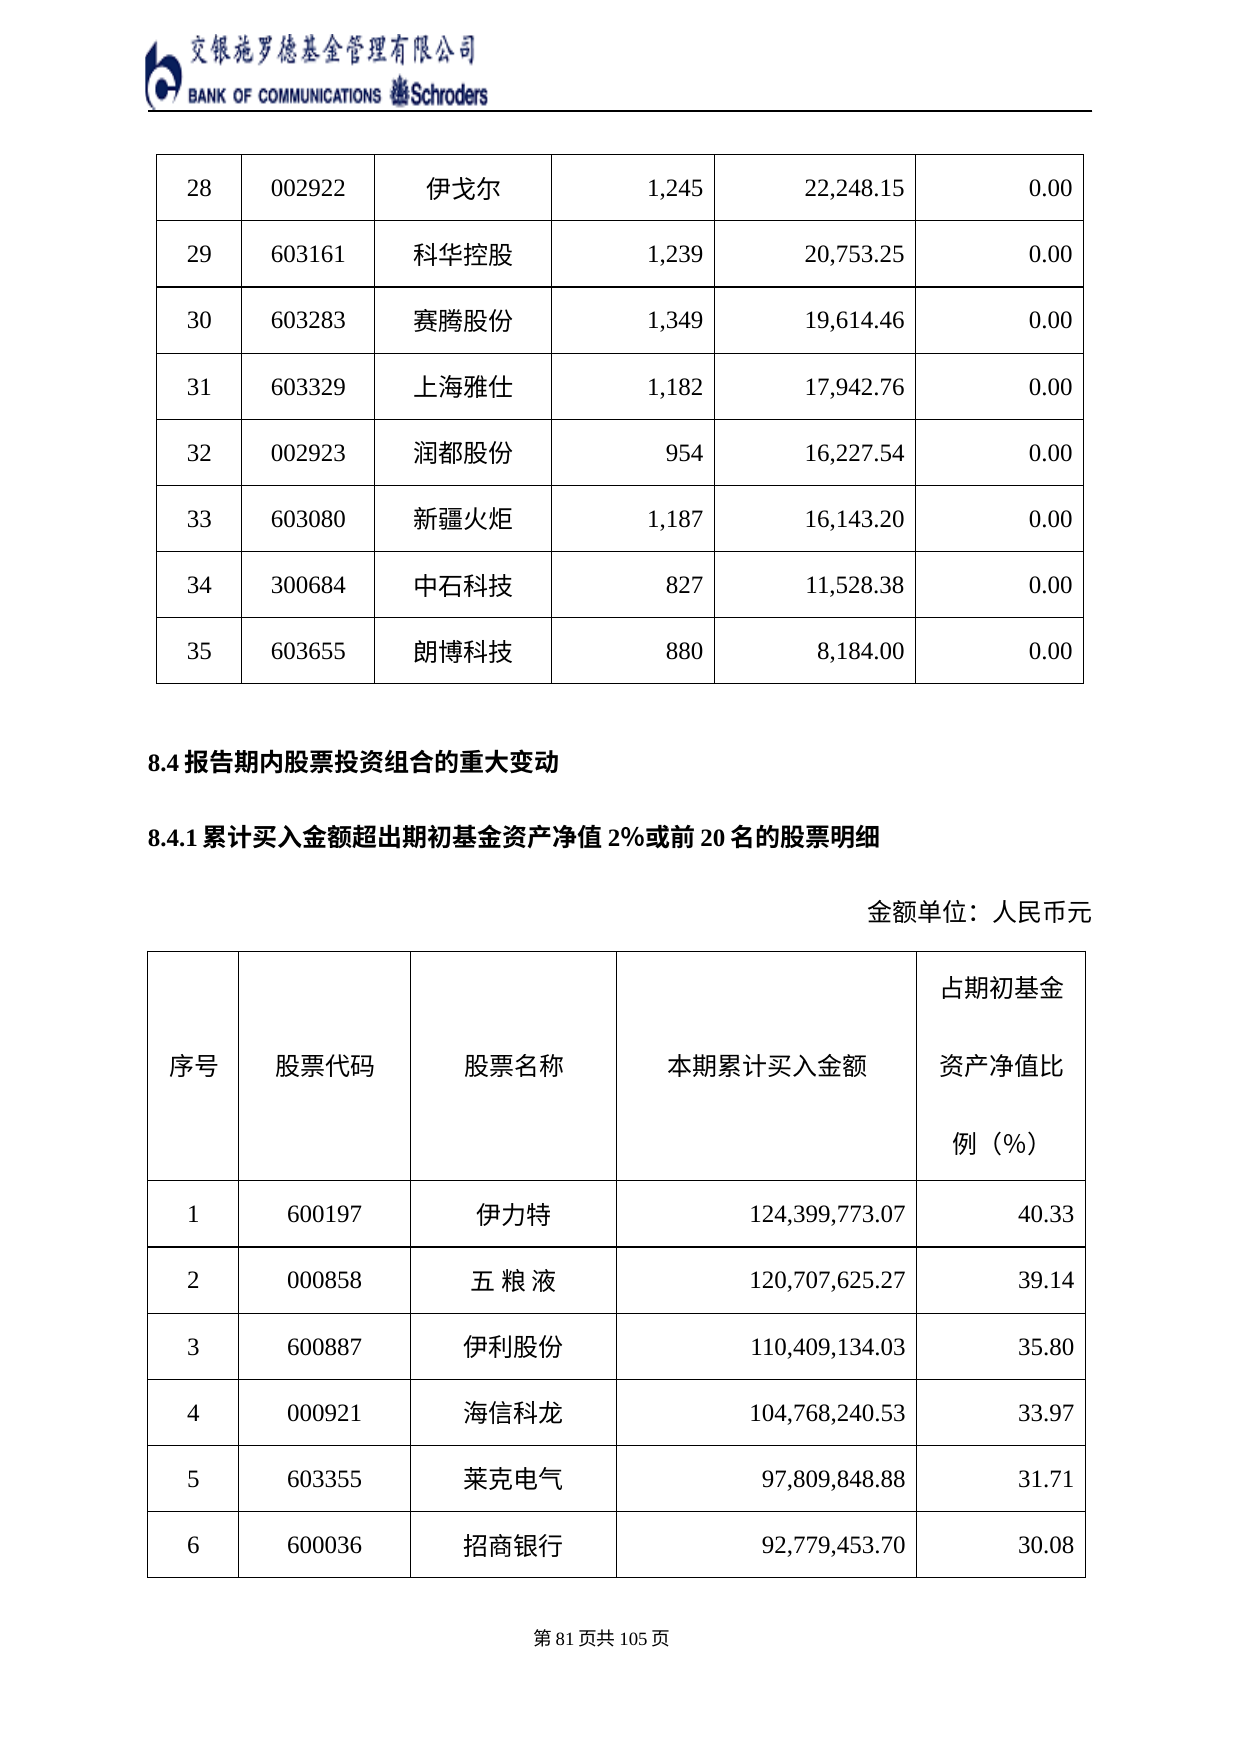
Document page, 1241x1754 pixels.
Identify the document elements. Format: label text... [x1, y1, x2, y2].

table_cell 0.00 [916, 420, 1083, 484]
table_cell 1,182 [552, 354, 714, 418]
table_cell 五 粮 液 [411, 1248, 616, 1312]
table_cell 827 [552, 552, 714, 617]
table_cell 5 [148, 1446, 238, 1511]
table_cell 新疆火炬 [375, 486, 551, 551]
table_cell 124,399,773.07 [617, 1181, 916, 1246]
table_cell 603329 [242, 354, 374, 418]
table_cell 600197 [239, 1181, 410, 1246]
table_cell 0.00 [916, 288, 1083, 352]
table_cell 0.00 [916, 618, 1083, 683]
table_cell 1 [148, 1181, 238, 1246]
table_cell 0.00 [916, 552, 1083, 617]
table_cell 603161 [242, 221, 374, 286]
table_cell 16,143.20 [715, 486, 915, 551]
table_cell 0.00 [916, 155, 1083, 220]
table_cell 002923 [242, 420, 374, 484]
table_cell 603080 [242, 486, 374, 551]
table_cell 22,248.15 [715, 155, 915, 220]
table_cell 92,779,453.70 [617, 1512, 916, 1577]
table_cell 1,239 [552, 221, 714, 286]
table_cell 20,753.25 [715, 221, 915, 286]
table_cell 954 [552, 420, 714, 484]
table_cell 300684 [242, 552, 374, 617]
table_cell 39.14 [917, 1248, 1085, 1312]
table_cell 40.33 [917, 1181, 1085, 1246]
table_cell 1,187 [552, 486, 714, 551]
table_cell 603655 [242, 618, 374, 683]
table_cell 中石科技 [375, 552, 551, 617]
table_cell 1,349 [552, 288, 714, 352]
table_cell 润都股份 [375, 420, 551, 484]
subtitle 8.4报告期内股票投资组合的重大变动 [148, 728, 1092, 793]
table_cell 海信科龙 [411, 1380, 616, 1444]
table_cell 30 [157, 288, 241, 352]
table_cell 30.08 [917, 1512, 1085, 1577]
table_cell 11,528.38 [715, 552, 915, 617]
table_cell 32 [157, 420, 241, 484]
table_cell 0.00 [916, 486, 1083, 551]
table_cell 33.97 [917, 1380, 1085, 1444]
table_cell 000921 [239, 1380, 410, 1444]
table_cell 35 [157, 618, 241, 683]
subtitle 8.4.1累计买入金额超出期初基金资产净值2％或前20名的股票明细 [148, 803, 1092, 868]
table_cell 伊力特 [411, 1181, 616, 1246]
table_cell 赛腾股份 [375, 288, 551, 352]
table_cell 110,409,134.03 [617, 1314, 916, 1378]
table_cell 603283 [242, 288, 374, 352]
table_cell 28 [157, 155, 241, 220]
table_header 序号 [148, 952, 238, 1180]
text 金额单位：人民币元 [149, 878, 1092, 943]
table_cell 伊利股份 [411, 1314, 616, 1378]
table_cell 880 [552, 618, 714, 683]
table_header 本期累计买入金额 [617, 952, 916, 1180]
table_cell 6 [148, 1512, 238, 1577]
table_cell 4 [148, 1380, 238, 1444]
table_cell 97,809,848.88 [617, 1446, 916, 1511]
table_cell 3 [148, 1314, 238, 1378]
table_cell 603355 [239, 1446, 410, 1511]
table_cell 朗博科技 [375, 618, 551, 683]
picture [145, 34, 488, 110]
table_cell 120,707,625.27 [617, 1248, 916, 1312]
table_cell 2 [148, 1248, 238, 1312]
table_cell 31.71 [917, 1446, 1085, 1511]
table_cell 8,184.00 [715, 618, 915, 683]
table_cell 19,614.46 [715, 288, 915, 352]
table_cell 1,245 [552, 155, 714, 220]
table_cell 600036 [239, 1512, 410, 1577]
table_cell 上海雅仕 [375, 354, 551, 418]
table_cell 35.80 [917, 1314, 1085, 1378]
table_cell 17,942.76 [715, 354, 915, 418]
table_cell 0.00 [916, 221, 1083, 286]
table_cell 104,768,240.53 [617, 1380, 916, 1444]
table_cell 0.00 [916, 354, 1083, 418]
table_header 股票名称 [411, 952, 616, 1180]
table_cell 招商银行 [411, 1512, 616, 1577]
table_cell 29 [157, 221, 241, 286]
table_cell 34 [157, 552, 241, 617]
table_cell 莱克电气 [411, 1446, 616, 1511]
table_cell 31 [157, 354, 241, 418]
table_cell 33 [157, 486, 241, 551]
table_cell 002922 [242, 155, 374, 220]
table_header 占期初基金资产净值比例（％） [917, 952, 1085, 1180]
table_cell 000858 [239, 1248, 410, 1312]
table_cell 600887 [239, 1314, 410, 1378]
table_cell 16,227.54 [715, 420, 915, 484]
table_header 股票代码 [239, 952, 410, 1180]
table_cell 科华控股 [375, 221, 551, 286]
table_cell 伊戈尔 [375, 155, 551, 220]
